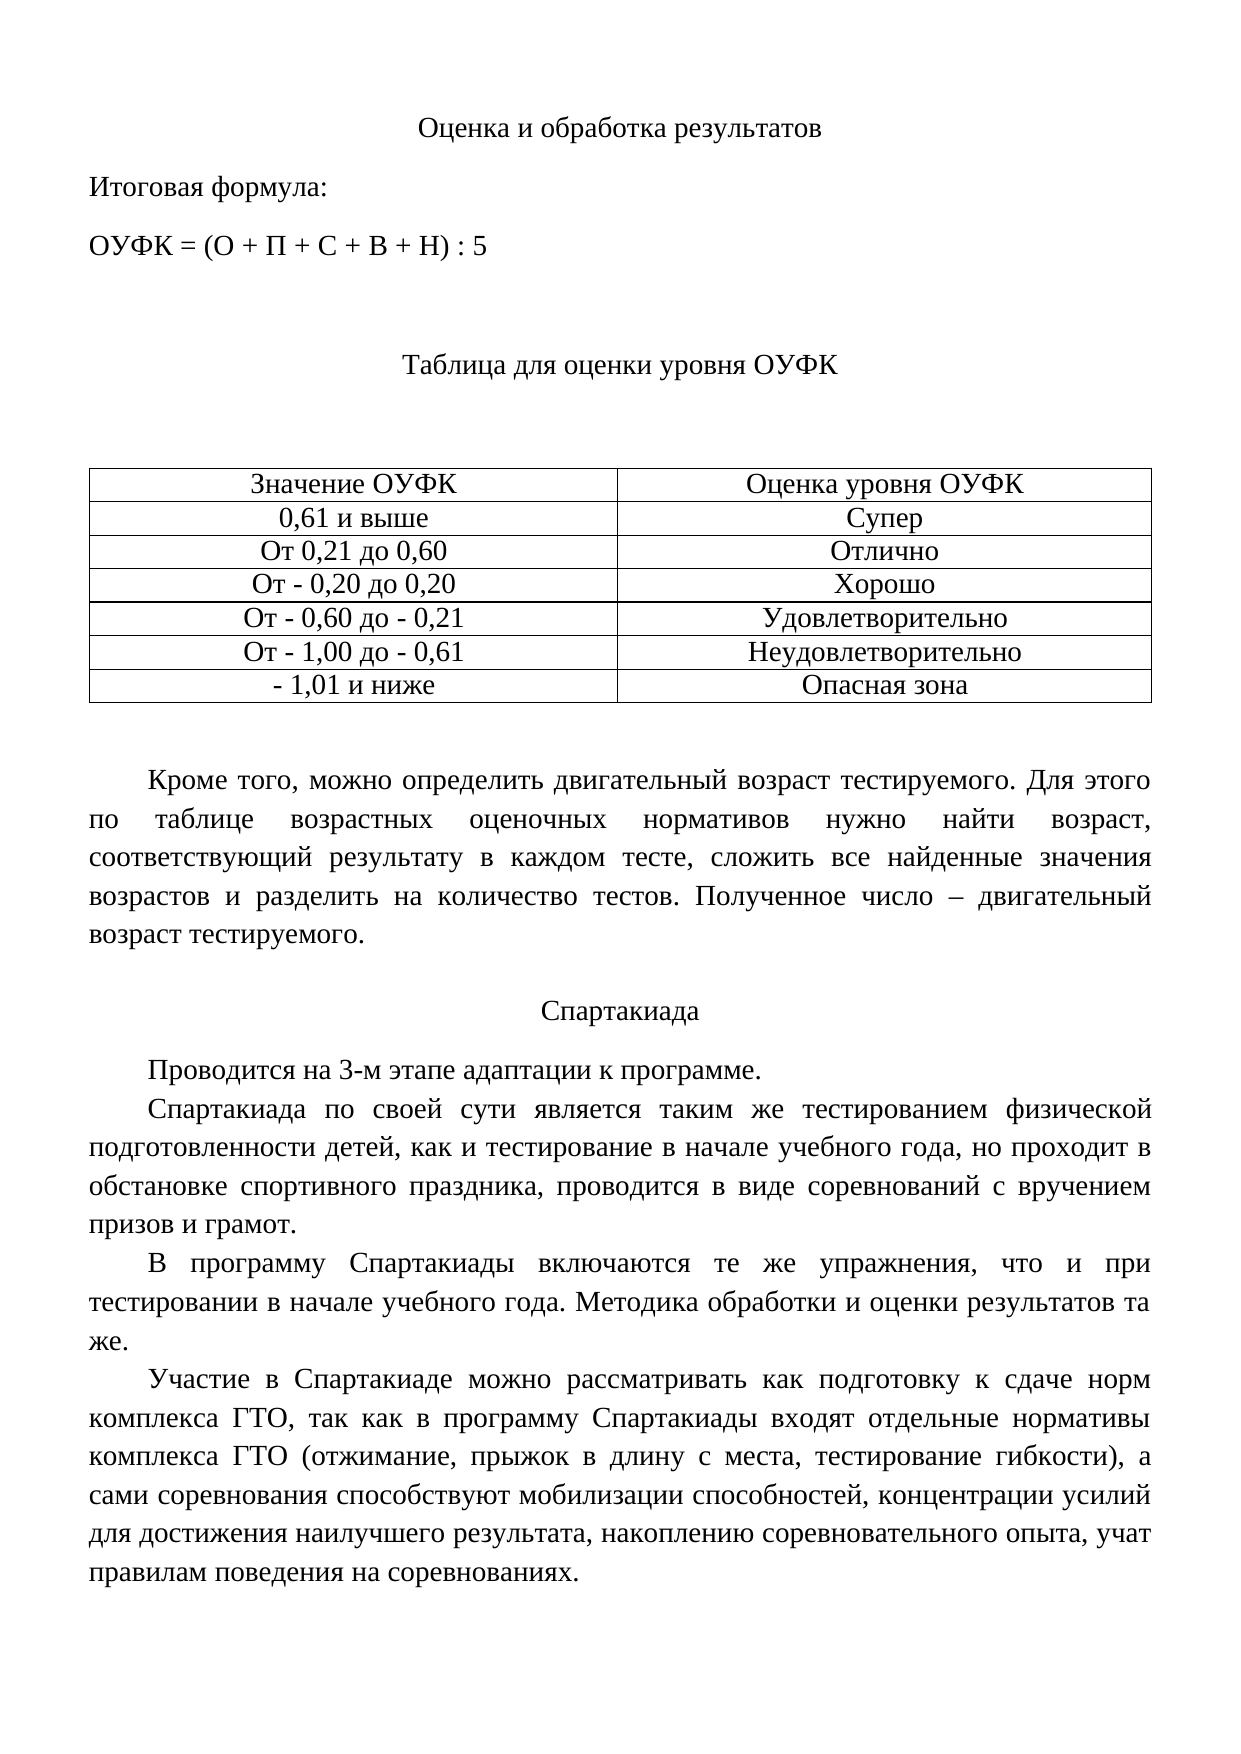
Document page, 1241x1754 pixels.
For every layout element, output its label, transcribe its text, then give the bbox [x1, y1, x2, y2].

table_cell Опасная зона [618, 670, 1151, 702]
table_cell Супер [618, 502, 1151, 534]
table_header Оценка уровня ОУФК [618, 469, 1151, 501]
table_cell От - 0,20 до 0,20 [90, 569, 617, 601]
text Таблица для оценки уровня ОУФК [230, 347, 1009, 381]
table_header Значение ОУФК [90, 469, 617, 501]
text Спартакиада по своей сути является таким же тестированием физической подготовленности детей, как и тестирование в начале учебного года, но проходит в обстановке спортивного праздника, проводится в виде соревнований с вручением призов и грамот. [88, 1091, 1152, 1240]
text Кроме того, можно определить двигательный возраст тестируемого. Для этого по таблице возрастных оценочных нормативов нужно найти возраст, соответствующий результату в каждом тесте, сложить все найденные значения возрастов и разделить на количество тестов. Полученное число – двигательный возраст тестируемого. [88, 762, 1152, 950]
text Спартакиада Проводится на 3-м этапе адаптации к программе. [147, 969, 762, 1085]
table_cell 0,61 и выше [90, 502, 617, 534]
table_cell От - 1,00 до - 0,61 [90, 636, 617, 669]
text В программу Спартакиады включаются те же упражнения, что и при тестировании в начале учебного года. Методика обработки и оценки результатов та же. [88, 1246, 1151, 1356]
table_cell Удовлетворительно [618, 603, 1151, 635]
table_cell От 0,21 до 0,60 [90, 536, 617, 568]
table_cell Неудовлетворительно [618, 636, 1151, 669]
table_cell - 1,01 и ниже [90, 670, 617, 702]
text Оценка и обработка результатов [231, 110, 1009, 143]
table_cell От - 0,60 до - 0,21 [90, 603, 617, 635]
text Итоговая формула: [88, 169, 1190, 203]
table_cell Отлично [618, 536, 1151, 568]
text ОУФК = (О + П + С + В + Н) : 5 [88, 228, 1190, 262]
table_cell Хорошо [618, 569, 1151, 601]
text Участие в Спартакиаде можно рассматривать как подготовку к сдаче норм комплекса ГТО, так как в программу Спартакиады входят отдельные нормативы комплекса ГТО (отжимание, прыжок в длину с места, тестирование гибкости), а сами соревнования способствуют мобилизации способностей, концентрации усилий для достижения наилучшего результата, накоплению соревновательного опыта, учат правилам поведения на соревнованиях. [88, 1361, 1152, 1587]
